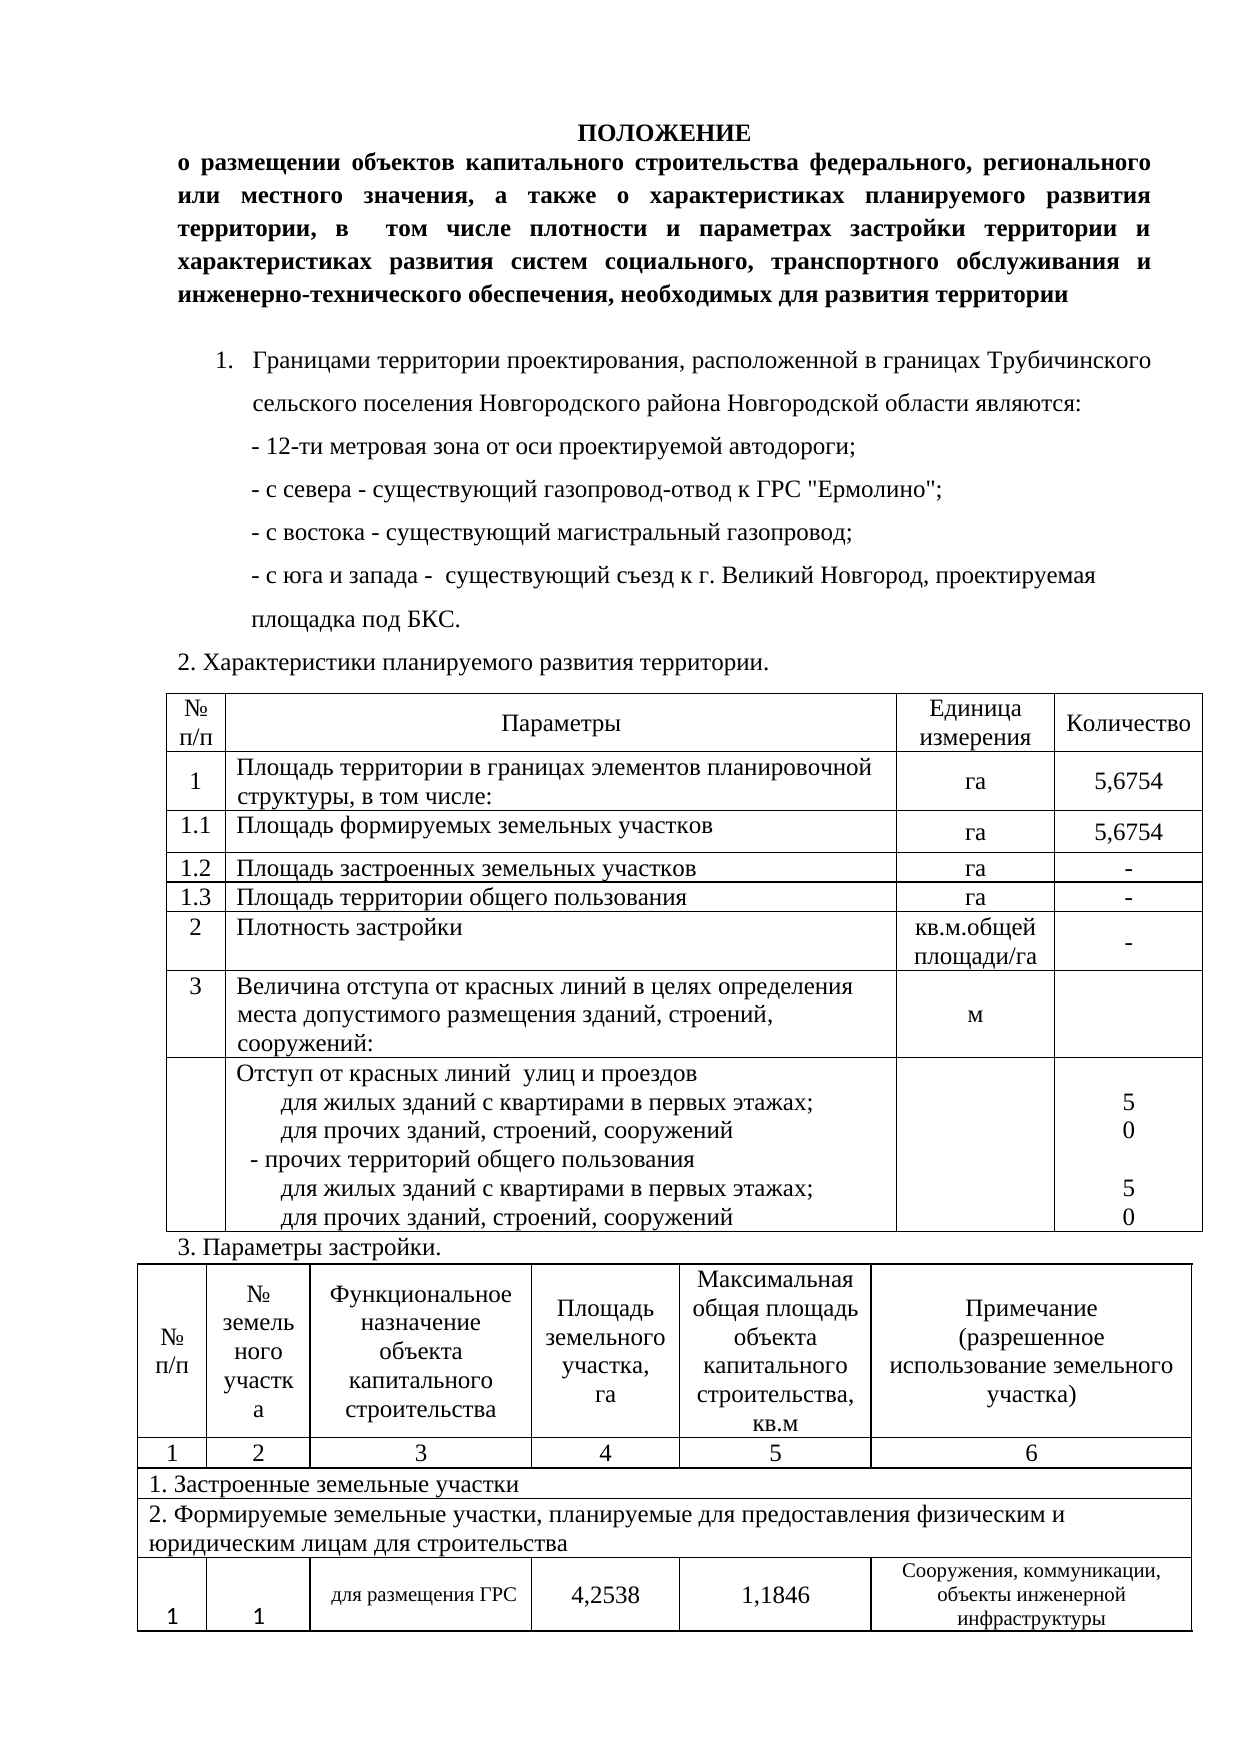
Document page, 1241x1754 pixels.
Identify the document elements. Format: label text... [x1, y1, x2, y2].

text о размещении объектов капитального строительства федерального, регионального или местного значения, а также о характеристиках планируемого развития территории, в том числе плотности и параметрах застройки территории и характеристиках развития систем социального, транспортного обслуживания и инженерно-технического обеспечения, необходимых для развития территории [177, 147, 1152, 308]
table_header № п/п [167, 694, 225, 751]
table_header № п/п [138, 1265, 206, 1437]
text - с востока - существующий магистральный газопровод; [251, 517, 1152, 546]
table_header Максимальная общая площадь объекта капитального строительства, кв.м [680, 1265, 870, 1437]
table_cell Площадь территории в границах элементов планировочной структуры, в том числе: [226, 752, 896, 809]
table_cell 1.1 [167, 811, 225, 852]
text - 12-ти метровая зона от оси проектируемой автодороги; [251, 431, 1152, 460]
table_cell 5,6754 [1055, 811, 1202, 852]
table_cell - [1055, 853, 1202, 881]
table_header Параметры [226, 694, 896, 751]
table_cell 1.3 [167, 883, 225, 911]
text 2. Характеристики планируемого развития территории. [177, 647, 1152, 676]
table_cell га [897, 752, 1054, 809]
text ПОЛОЖЕНИЕ [177, 118, 1152, 147]
table_cell га [897, 853, 1054, 881]
table_cell [897, 1144, 1054, 1231]
table_cell м [897, 971, 1054, 1057]
list Границами территории проектирования, расположенной в границах Трубичинского сельского поселения Новгородского района Новгородской области являются: [215, 345, 1152, 417]
text - с севера - существующий газопровод-отвод к ГРС "Ермолино"; [251, 474, 1152, 503]
table_cell га [897, 811, 1054, 852]
table_cell [1055, 971, 1202, 1057]
table_cell 1 [138, 1438, 206, 1467]
table_cell - прочих территорий общего пользования для жилых зданий с квартирами в первых этажах; для прочих зданий, строений, сооружений [226, 1144, 896, 1231]
table_cell Отступ от красных линий улиц и проездов для жилых зданий с квартирами в первых этажах; для прочих зданий, строений, сооружений [226, 1058, 896, 1144]
table_header Функциональное назначение объекта капитального строительства [311, 1265, 531, 1437]
table_cell 1. Застроенные земельные участки [138, 1469, 1191, 1497]
table_cell 6 [872, 1438, 1191, 1467]
table_cell 1,1846 [680, 1558, 870, 1630]
table_cell Сооружения, коммуникации, объекты инженерной инфраструктуры [872, 1558, 1191, 1630]
table_cell 5 0 [1055, 1144, 1202, 1231]
text 3. Параметры застройки. [177, 1232, 1152, 1260]
text - с юга и запада - существующий съезд к г. Великий Новгород, проектируемая площадка под БКС. [251, 561, 1152, 632]
table_cell 3 [311, 1438, 531, 1467]
table_cell 5 [680, 1438, 870, 1467]
table_cell 1 [207, 1558, 309, 1630]
table_cell - [1055, 883, 1202, 911]
table_cell Величина отступа от красных линий в целях определения места допустимого размещения зданий, строений, сооружений: [226, 971, 896, 1057]
table_cell га [897, 883, 1054, 911]
table_header № земельного участка [207, 1265, 309, 1437]
table_cell 2. Формируемые земельные участки, планируемые для предоставления физическим и юридическим лицам для строительства [138, 1499, 1191, 1557]
table_cell Площадь застроенных земельных участков [226, 853, 896, 881]
table_cell 2 [167, 912, 225, 970]
table_header Единица измерения [897, 694, 1054, 751]
table_cell [897, 1058, 1054, 1144]
table_cell [167, 1144, 225, 1231]
table_cell [167, 1058, 225, 1144]
table_cell Площадь территории общего пользования [226, 883, 896, 911]
table_cell кв.м.общей площади/га [897, 912, 1054, 970]
table_cell 1 [167, 752, 225, 809]
table_cell 4,2538 [532, 1558, 679, 1630]
table_cell 5 0 [1055, 1058, 1202, 1144]
table_cell 4 [532, 1438, 679, 1467]
table_cell 1 [138, 1558, 206, 1630]
table_cell 5,6754 [1055, 752, 1202, 809]
table_header Количество [1055, 694, 1202, 751]
table_header Примечание (разрешенное использование земельного участка) [872, 1265, 1191, 1437]
table_header Площадь земельного участка, га [532, 1265, 679, 1437]
table_cell - [1055, 912, 1202, 970]
table_cell 2 [207, 1438, 309, 1467]
table_cell Плотность застройки [226, 912, 896, 970]
table_cell 1.2 [167, 853, 225, 881]
table_cell 3 [167, 971, 225, 1057]
table_cell Площадь формируемых земельных участков [226, 811, 896, 852]
table_cell для размещения ГРС [311, 1558, 531, 1630]
